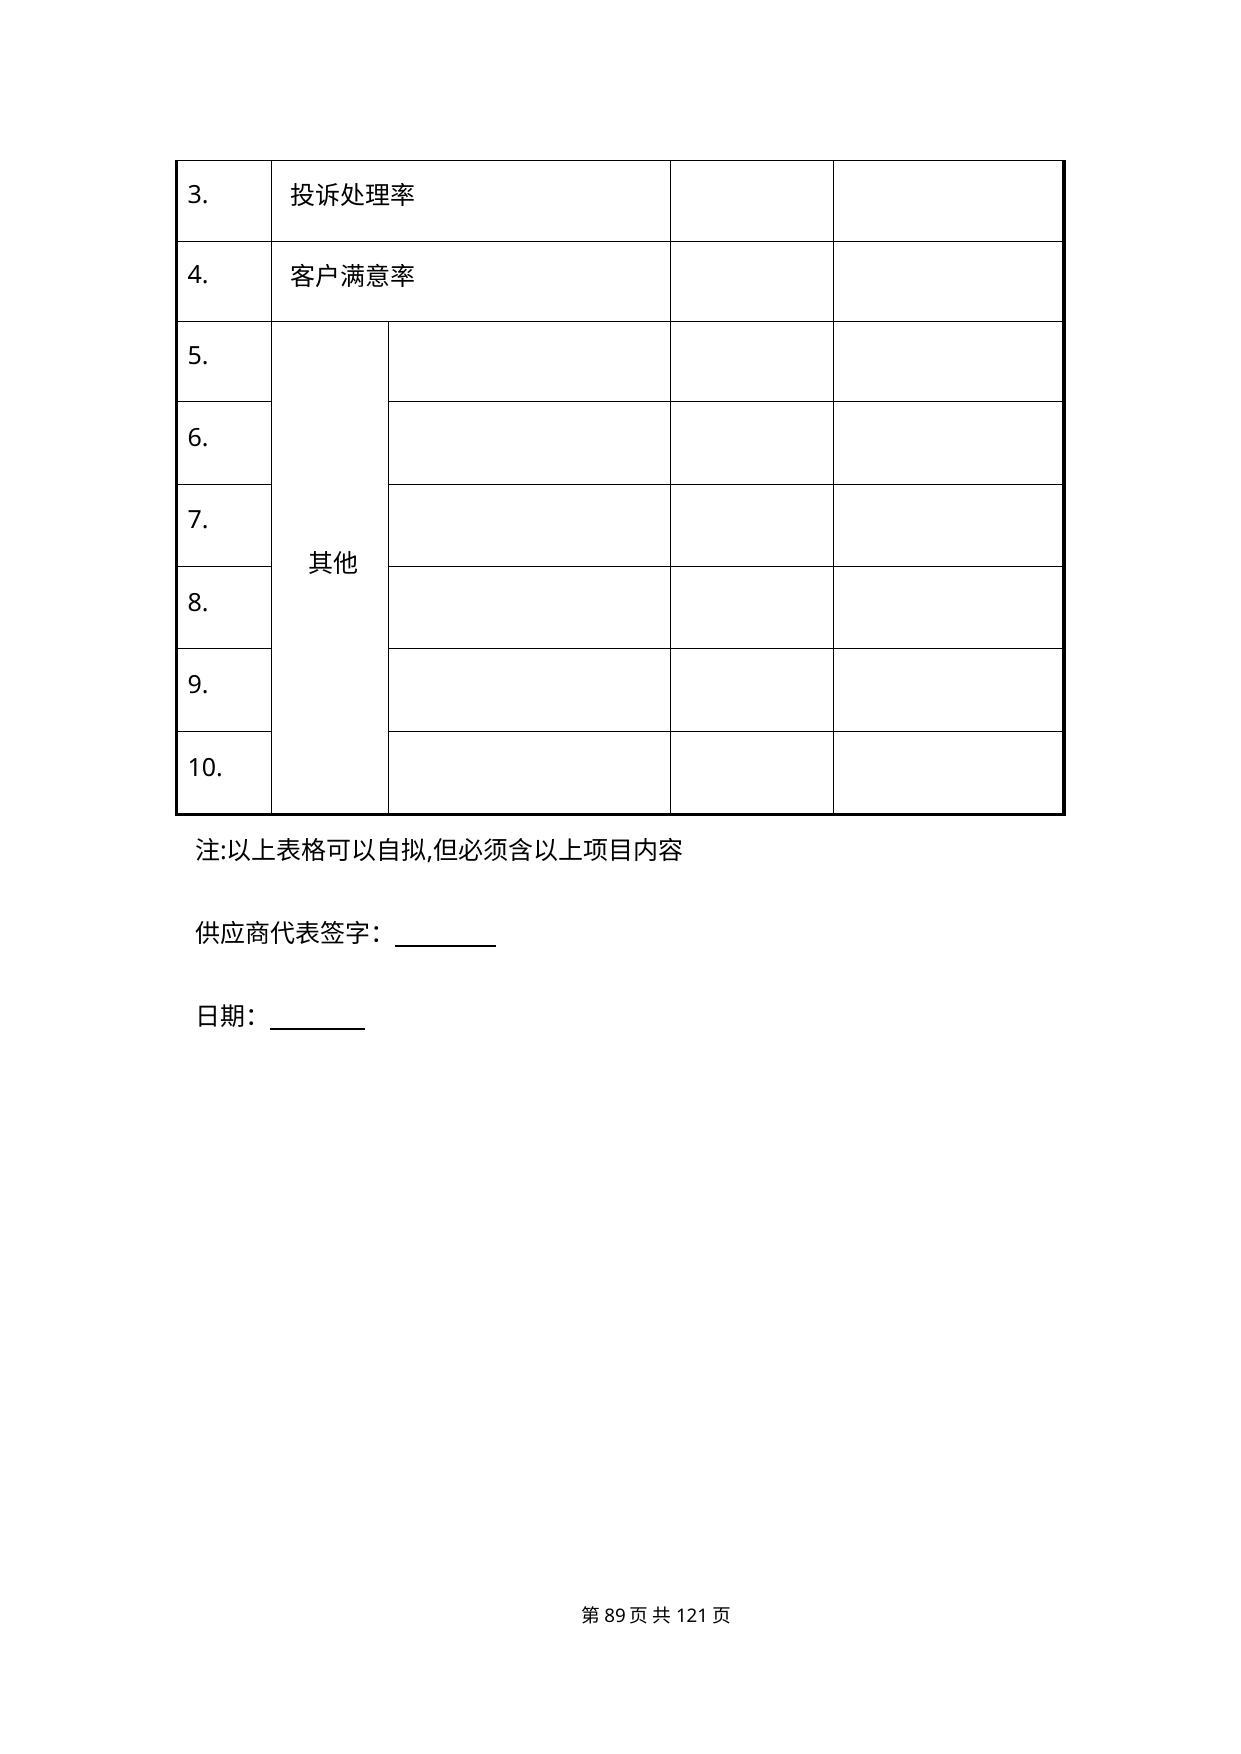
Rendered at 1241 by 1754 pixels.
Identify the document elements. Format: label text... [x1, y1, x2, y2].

table_cell [389, 649, 670, 731]
table_cell [178, 485, 271, 566]
table_cell [671, 567, 833, 648]
table_cell [671, 322, 833, 401]
table_cell [834, 485, 1062, 566]
table_cell [389, 485, 670, 566]
table_cell [389, 322, 670, 401]
table_cell [671, 242, 833, 321]
table_cell [671, 485, 833, 566]
table_cell [671, 161, 833, 241]
table_cell [389, 402, 670, 483]
table_cell [178, 161, 271, 241]
table_cell [178, 322, 271, 401]
table_cell [178, 732, 271, 813]
table_cell [178, 567, 271, 648]
text 供应商代表签字： [195, 899, 1053, 964]
table_cell [834, 161, 1062, 241]
table_cell [178, 242, 271, 321]
table_cell [834, 567, 1062, 648]
text 注:以上表格可以自拟,但必须含以上项目内容 [195, 816, 1053, 881]
table_cell [671, 402, 833, 483]
table_cell [671, 649, 833, 731]
table_cell [178, 649, 271, 731]
table_cell [389, 567, 670, 648]
table_cell 其他 [272, 322, 388, 813]
table_cell [834, 732, 1062, 813]
table_cell [834, 402, 1062, 483]
table_cell [834, 242, 1062, 321]
table_cell [178, 402, 271, 483]
table_cell [834, 649, 1062, 731]
table_cell [671, 732, 833, 813]
table_cell [834, 322, 1062, 401]
table_cell 客户满意率 [272, 242, 670, 321]
table_cell 投诉处理率 [272, 161, 670, 241]
text 日期： [195, 982, 1053, 1047]
table_cell [389, 732, 670, 813]
